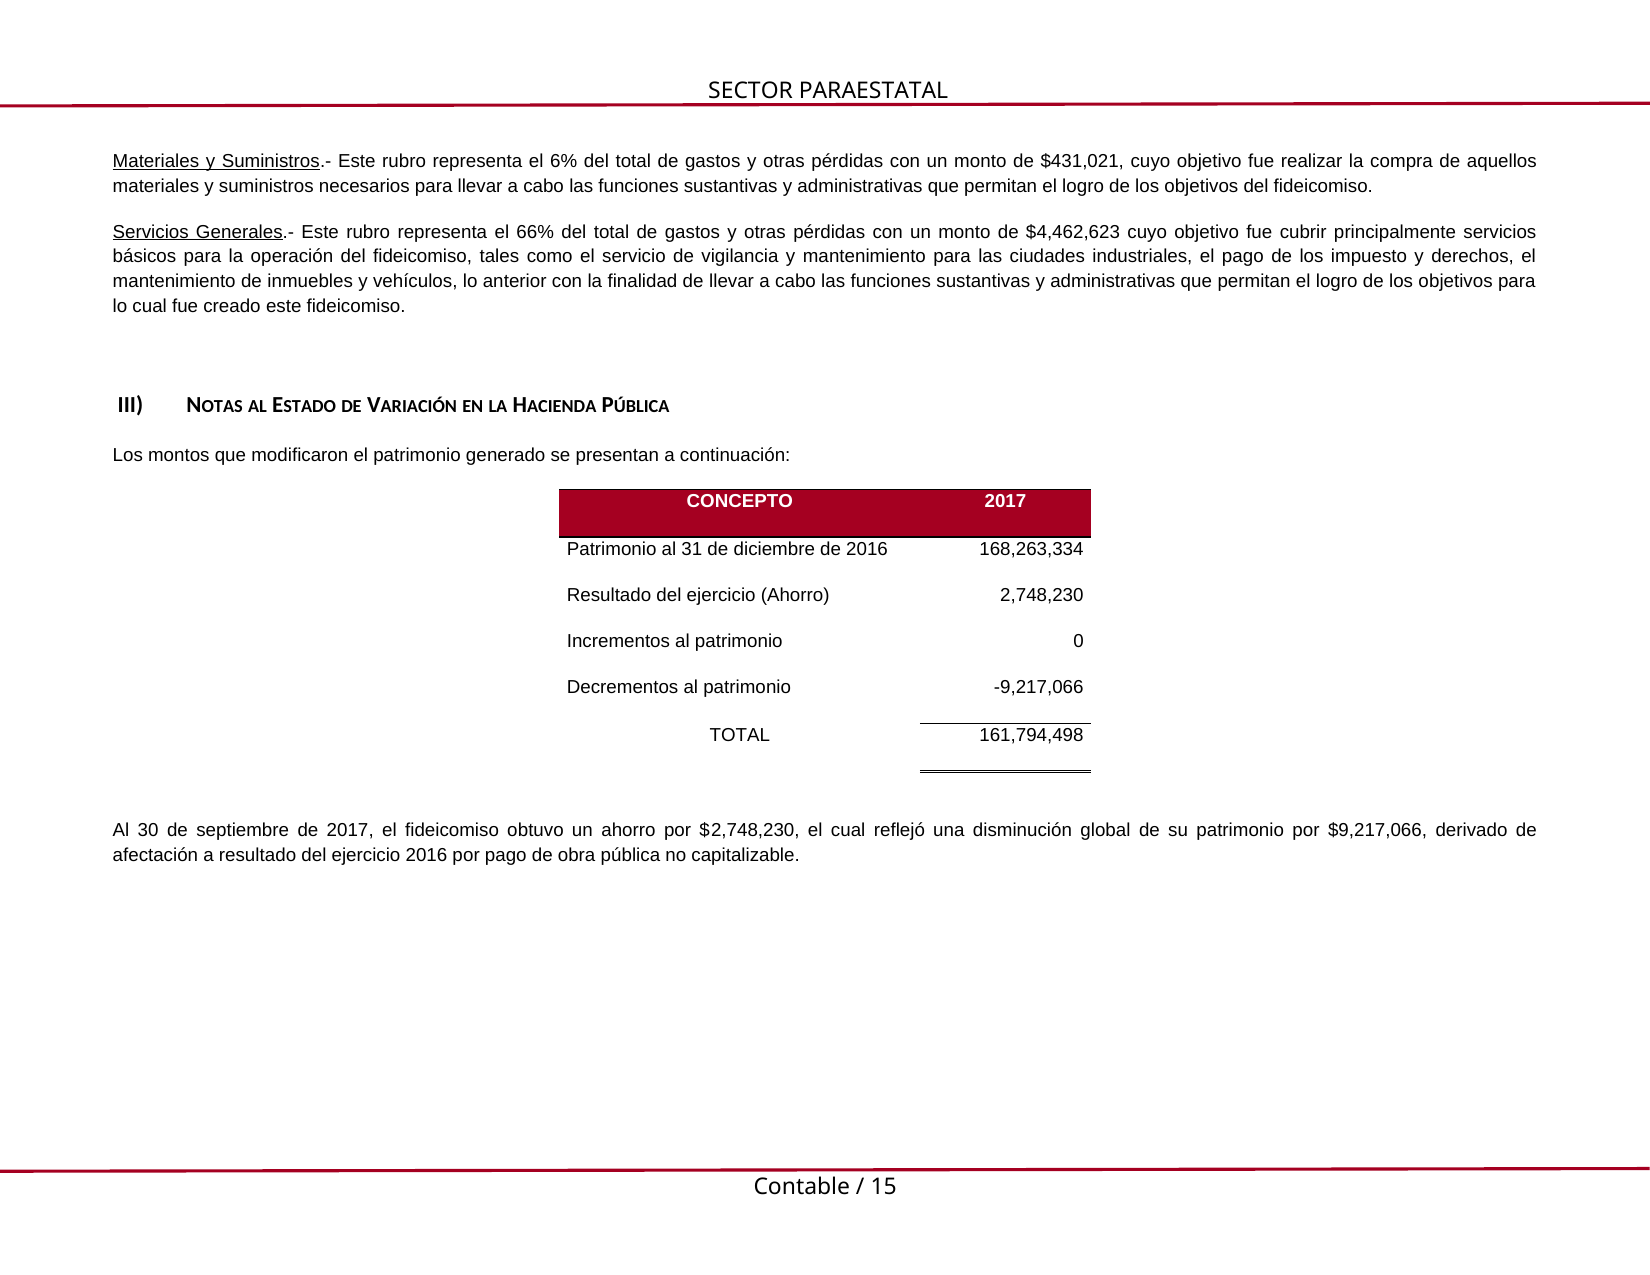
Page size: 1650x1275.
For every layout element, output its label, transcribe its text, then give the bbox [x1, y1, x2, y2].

table_header 2017 [920, 490, 1091, 536]
text Los montos que modificaron el patrimonio generado se presentan a continuación: [112, 443, 1537, 465]
table_cell 0 [920, 630, 1091, 676]
table_cell 168,263,334 [920, 538, 1091, 584]
text Al 30 de septiembre de 2017, el fideicomiso obtuvo un ahorro por $2,748,230, el cual reflejó una disminución global de su patrimonio por $9,217,066, derivado de afectación a resultado del ejercicio 2016 por pago de obra pública no capitalizable. [112, 818, 1537, 865]
table_cell Incrementos al patrimonio [559, 630, 920, 676]
table_cell 2,748,230 [920, 584, 1091, 630]
text Servicios Generales.- Este rubro representa el 66% del total de gastos y otras pérdidas con un monto de $4,462,623 cuyo objetivo fue cubrir principalmente servicios básicos para la operación del fideicomiso, tales como el servicio de vigilancia y mantenimiento para las ciudades industriales, el pago de los impuesto y derechos, el mantenimiento de inmuebles y vehículos, lo anterior con la finalidad de llevar a cabo las funciones sustantivas y administrativas que permitan el logro de los objetivos para lo cual fue creado este fideicomiso. [112, 220, 1537, 316]
table_header CONCEPTO [559, 490, 920, 536]
table_cell TOTAL [559, 723, 920, 770]
table_cell -9,217,066 [920, 676, 1091, 722]
table_cell Patrimonio al 31 de diciembre de 2016 [559, 538, 920, 584]
text Materiales y Suministros.- Este rubro representa el 6% del total de gastos y otras pérdidas con un monto de $431,021, cuyo objetivo fue realizar la compra de aquellos materiales y suministros necesarios para llevar a cabo las funciones sustantivas y administrativas que permitan el logro de los objetivos del fideicomiso. [112, 150, 1537, 196]
table_cell Resultado del ejercicio (Ahorro) [559, 584, 920, 630]
table_cell Decrementos al patrimonio [559, 676, 920, 722]
text III) Notas al Estado de Variación en la Hacienda Pública [112, 391, 1537, 418]
table_cell 161,794,498 [920, 724, 1091, 770]
